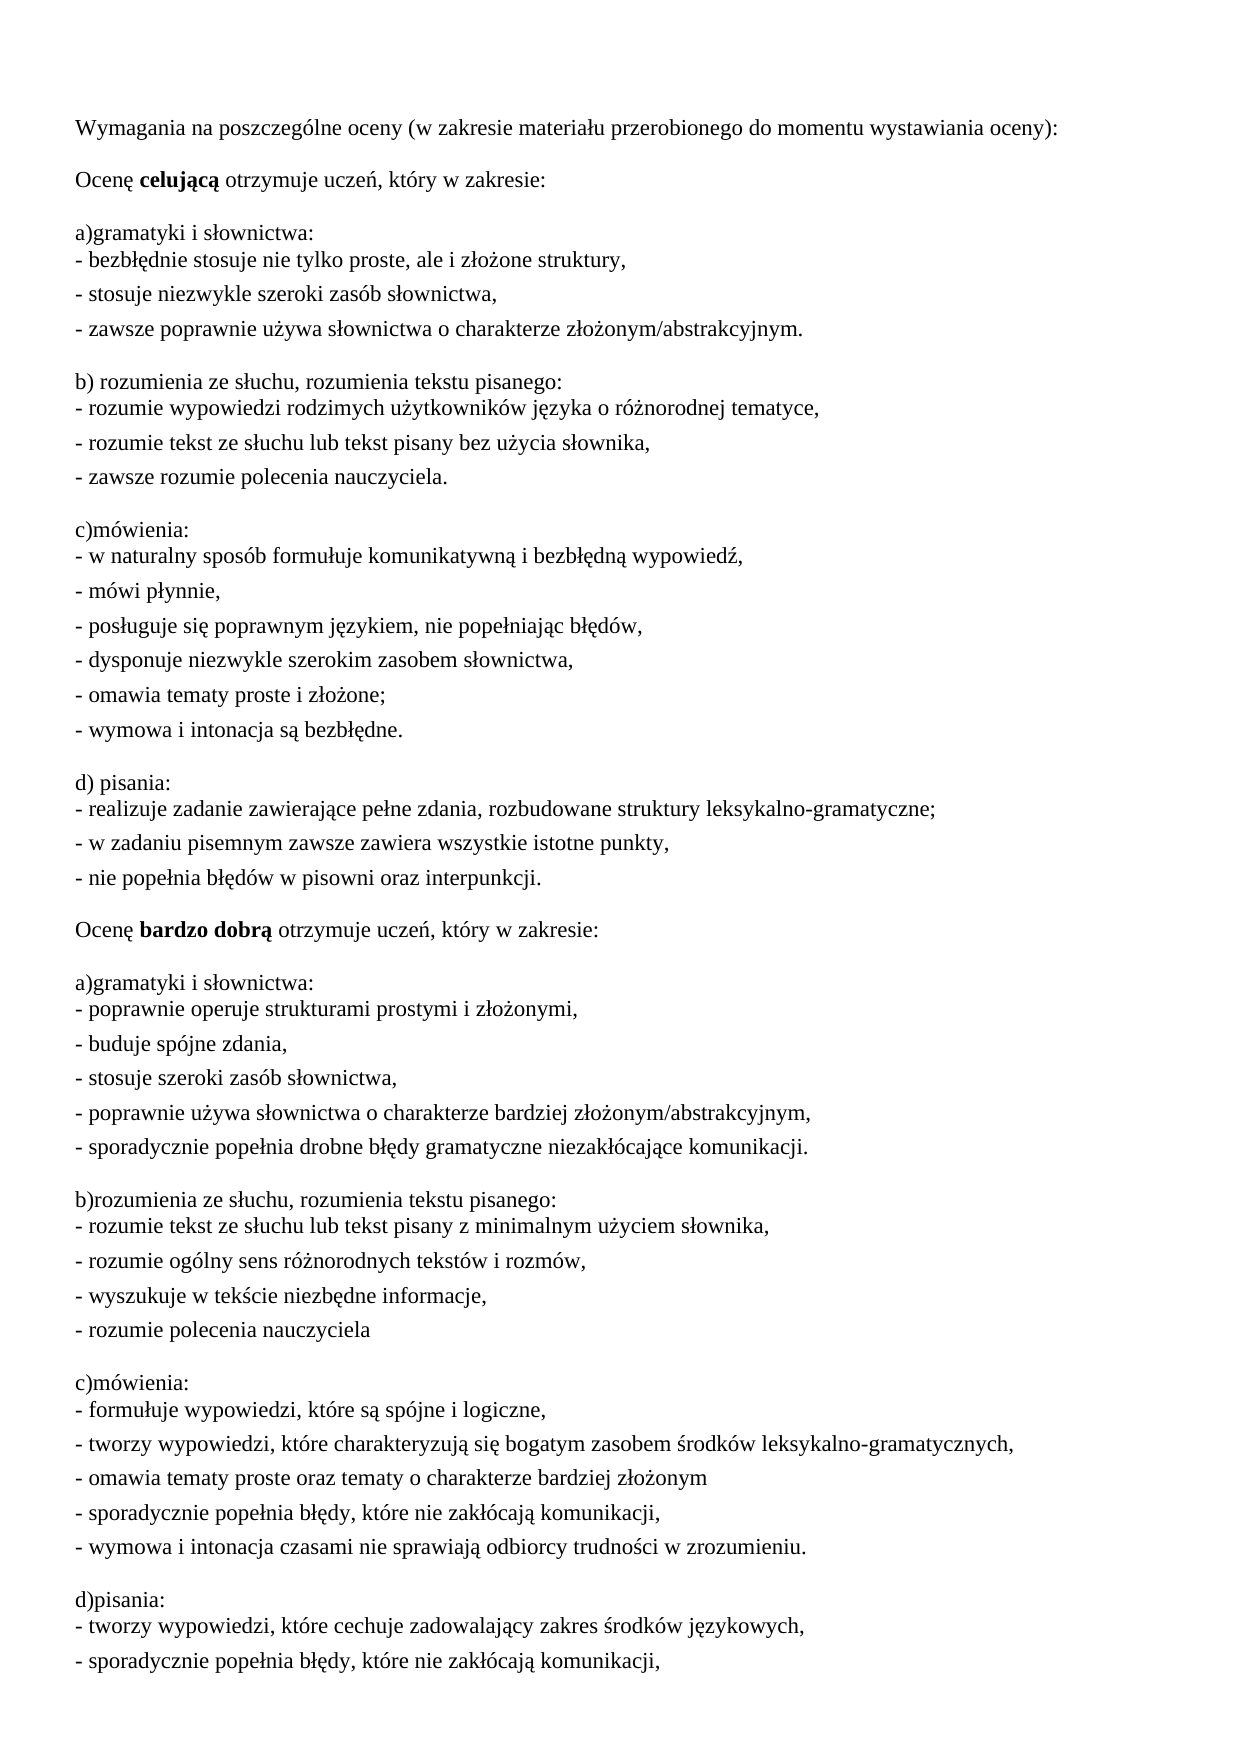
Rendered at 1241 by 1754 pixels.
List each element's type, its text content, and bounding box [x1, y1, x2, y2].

text - poprawnie operuje strukturami prostymi i złożonymi, [75, 996, 1165, 1022]
text - rozumie polecenia nauczyciela [75, 1317, 1165, 1343]
text - stosuje szeroki zasób słownictwa, [75, 1064, 1165, 1091]
text - rozumie tekst ze słuchu lub tekst pisany z minimalnym użyciem słownika, [75, 1212, 1165, 1239]
text - poprawnie używa słownictwa o charakterze bardziej złożonym/abstrakcyjnym, [75, 1099, 1165, 1125]
text Ocenę bardzo dobrą otrzymuje uczeń, który w zakresie: [75, 916, 1165, 943]
text - w naturalny sposób formułuje komunikatywną i bezbłędną wypowiedź, [75, 542, 1165, 569]
text - rozumie ogólny sens różnorodnych tekstów i rozmów, [75, 1247, 1165, 1273]
text b)rozumienia ze słuchu, rozumienia tekstu pisanego: [75, 1186, 1165, 1212]
text a)gramatyki i słownictwa: [75, 969, 1165, 996]
text d) pisania: [75, 769, 1165, 795]
text - sporadycznie popełnia błędy, które nie zakłócają komunikacji, [75, 1499, 1165, 1525]
text - nie popełnia błędów w pisowni oraz interpunkcji. [75, 864, 1165, 890]
text - tworzy wypowiedzi, które charakteryzują się bogatym zasobem środków leksykalno-gramatycznych, [75, 1430, 1165, 1456]
text - formułuje wypowiedzi, które są spójne i logiczne, [75, 1396, 1165, 1422]
text - realizuje zadanie zawierające pełne zdania, rozbudowane struktury leksykalno-gramatyczne; [75, 795, 1165, 821]
text b) rozumienia ze słuchu, rozumienia tekstu pisanego: [75, 368, 1165, 394]
text - buduje spójne zdania, [75, 1030, 1165, 1056]
text a)gramatyki i słownictwa: [75, 219, 1165, 246]
text - rozumie wypowiedzi rodzimych użytkowników języka o różnorodnej tematyce, [75, 394, 1165, 420]
text - zawsze rozumie polecenia nauczyciela. [75, 463, 1165, 490]
text - bezbłędnie stosuje nie tylko proste, ale i złożone struktury, [75, 246, 1165, 272]
text - tworzy wypowiedzi, które cechuje zadowalający zakres środków językowych, [75, 1612, 1165, 1638]
text c)mówienia: [75, 1369, 1165, 1396]
text - w zadaniu pisemnym zawsze zawiera wszystkie istotne punkty, [75, 829, 1165, 856]
text - posługuje się poprawnym językiem, nie popełniając błędów, [75, 612, 1165, 638]
text - mówi płynnie, [75, 577, 1165, 603]
text - wyszukuje w tekście niezbędne informacje, [75, 1282, 1165, 1308]
text - stosuje niezwykle szeroki zasób słownictwa, [75, 280, 1165, 307]
text - omawia tematy proste oraz tematy o charakterze bardziej złożonym [75, 1464, 1165, 1491]
text - sporadycznie popełnia błędy, które nie zakłócają komunikacji, [75, 1647, 1165, 1673]
text d)pisania: [75, 1586, 1165, 1612]
text - wymowa i intonacja czasami nie sprawiają odbiorcy trudności w zrozumieniu. [75, 1533, 1165, 1559]
text - omawia tematy proste i złożone; [75, 681, 1165, 708]
text - dysponuje niezwykle szerokim zasobem słownictwa, [75, 647, 1165, 673]
text Wymagania na poszczególne oceny (w zakresie materiału przerobionego do momentu wystawiania oceny): [75, 114, 1165, 140]
text - zawsze poprawnie używa słownictwa o charakterze złożonym/abstrakcyjnym. [75, 315, 1165, 341]
text Ocenę celującą otrzymuje uczeń, który w zakresie: [75, 167, 1165, 193]
text c)mówienia: [75, 516, 1165, 542]
text - rozumie tekst ze słuchu lub tekst pisany bez użycia słownika, [75, 429, 1165, 455]
text - wymowa i intonacja są bezbłędne. [75, 716, 1165, 742]
text - sporadycznie popełnia drobne błędy gramatyczne niezakłócające komunikacji. [75, 1133, 1165, 1160]
